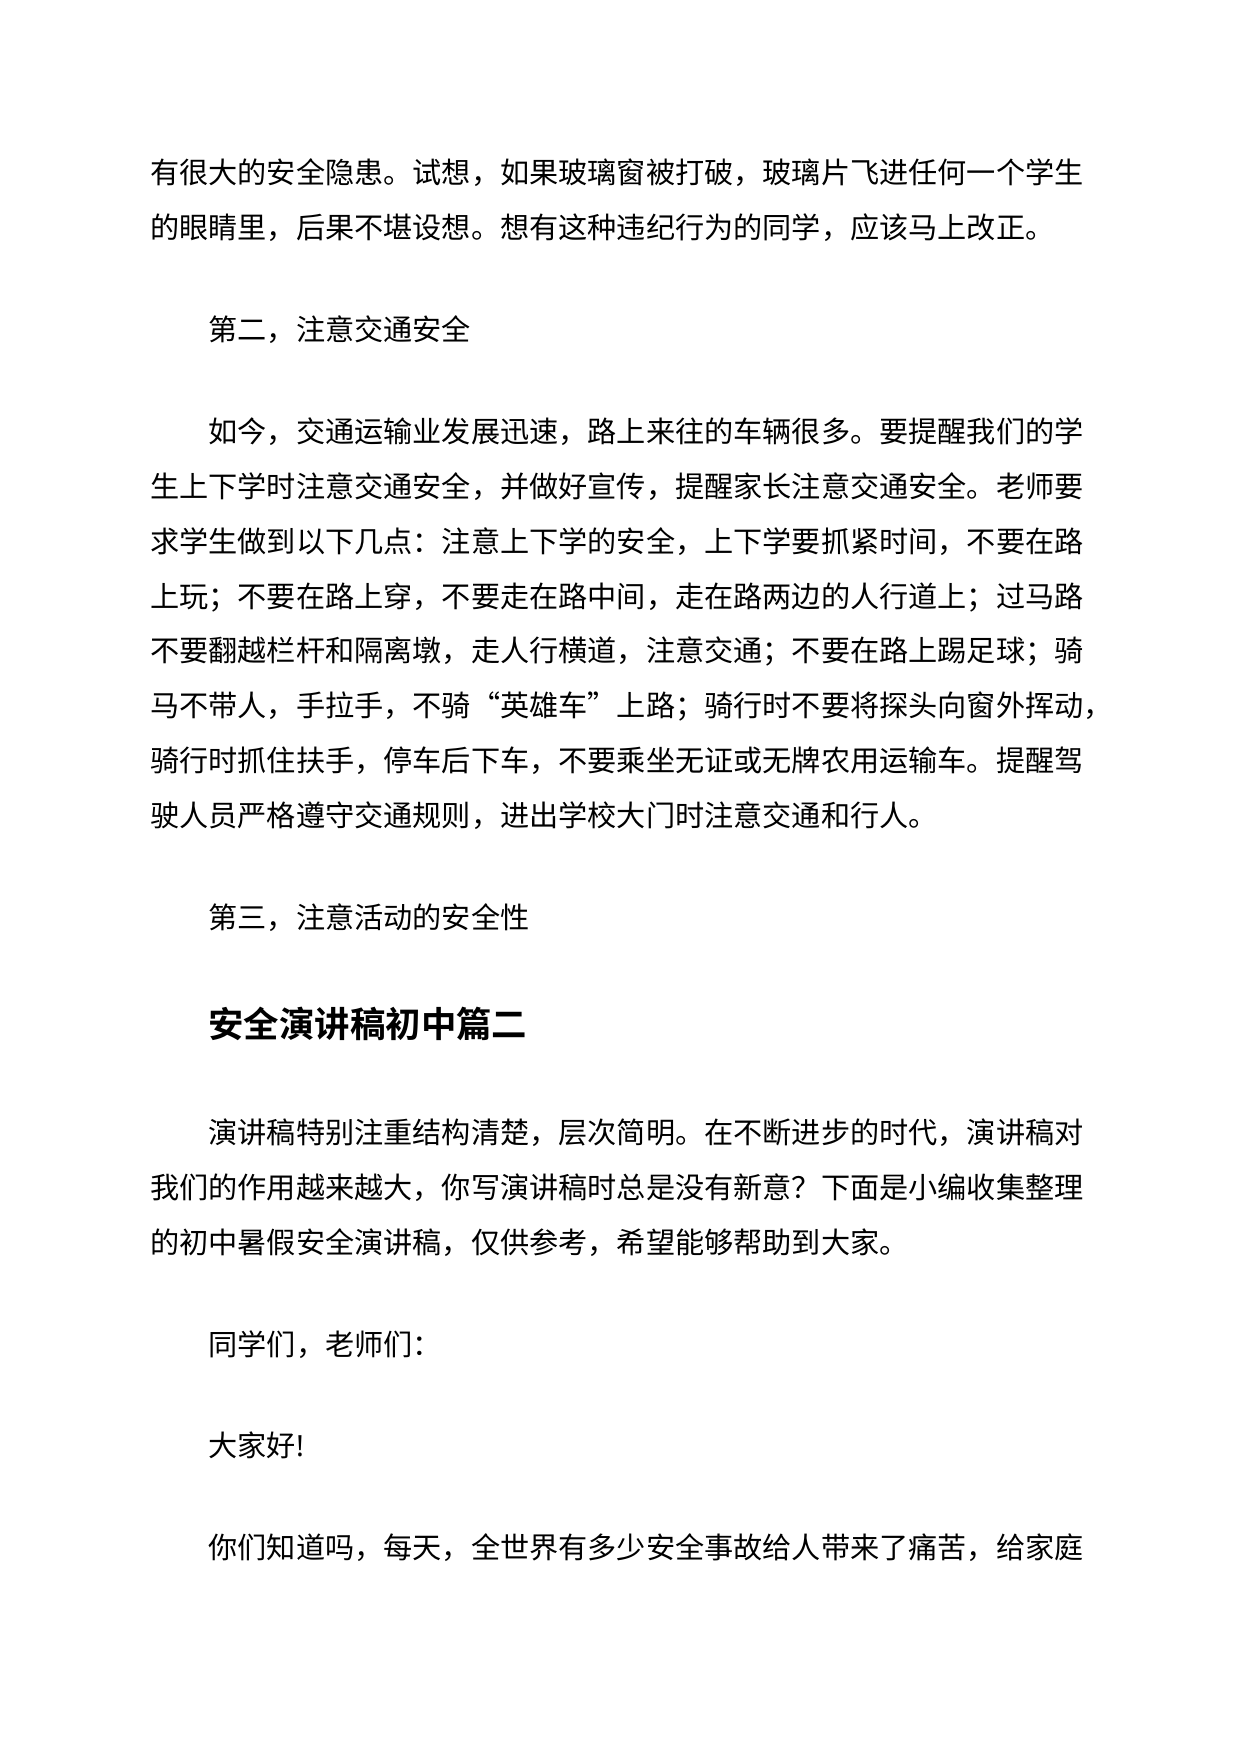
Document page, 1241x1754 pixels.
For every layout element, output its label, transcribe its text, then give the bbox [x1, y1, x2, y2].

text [150, 150, 1090, 247]
text 演讲稿特别注重结构清楚，层次简明。在不断进步的时代，演讲稿对我们的作用越来越大，你写演讲稿时总是没有新意？下面是小编收集整理的初中暑假安全演讲稿，仅供参考，希望能够帮助到大家。 [150, 1110, 1090, 1262]
text 第三，注意活动的安全性 [150, 894, 1090, 937]
text 同学们，老师们： [150, 1321, 1090, 1363]
text 大家好! [150, 1423, 1090, 1465]
text 安全演讲稿初中篇二 [150, 996, 1090, 1047]
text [150, 1525, 1090, 1567]
text 第二，注意交通安全 [150, 307, 1090, 349]
text 如今，交通运输业发展迅速，路上来往的车辆很多。要提醒我们的学生上下学时注意交通安全，并做好宣传，提醒家长注意交通安全。老师要求学生做到以下几点：注意上下学的安全，上下学要抓紧时间，不要在路上玩；不要在路上穿，不要走在路中间，走在路两边的人行道上；过马路不要翻越栏杆和隔离墩，走人行横道，注意交通；不要在路上踢足球；骑马不带人，手拉手，不骑“英雄车”上路；骑行时不要将探头向窗外挥动，骑行时抓住扶手，停车后下车，不要乘坐无证或无牌农用运输车。提醒驾驶人员严格遵守交通规则，进出学校大门时注意交通和行人。 [150, 408, 1090, 835]
